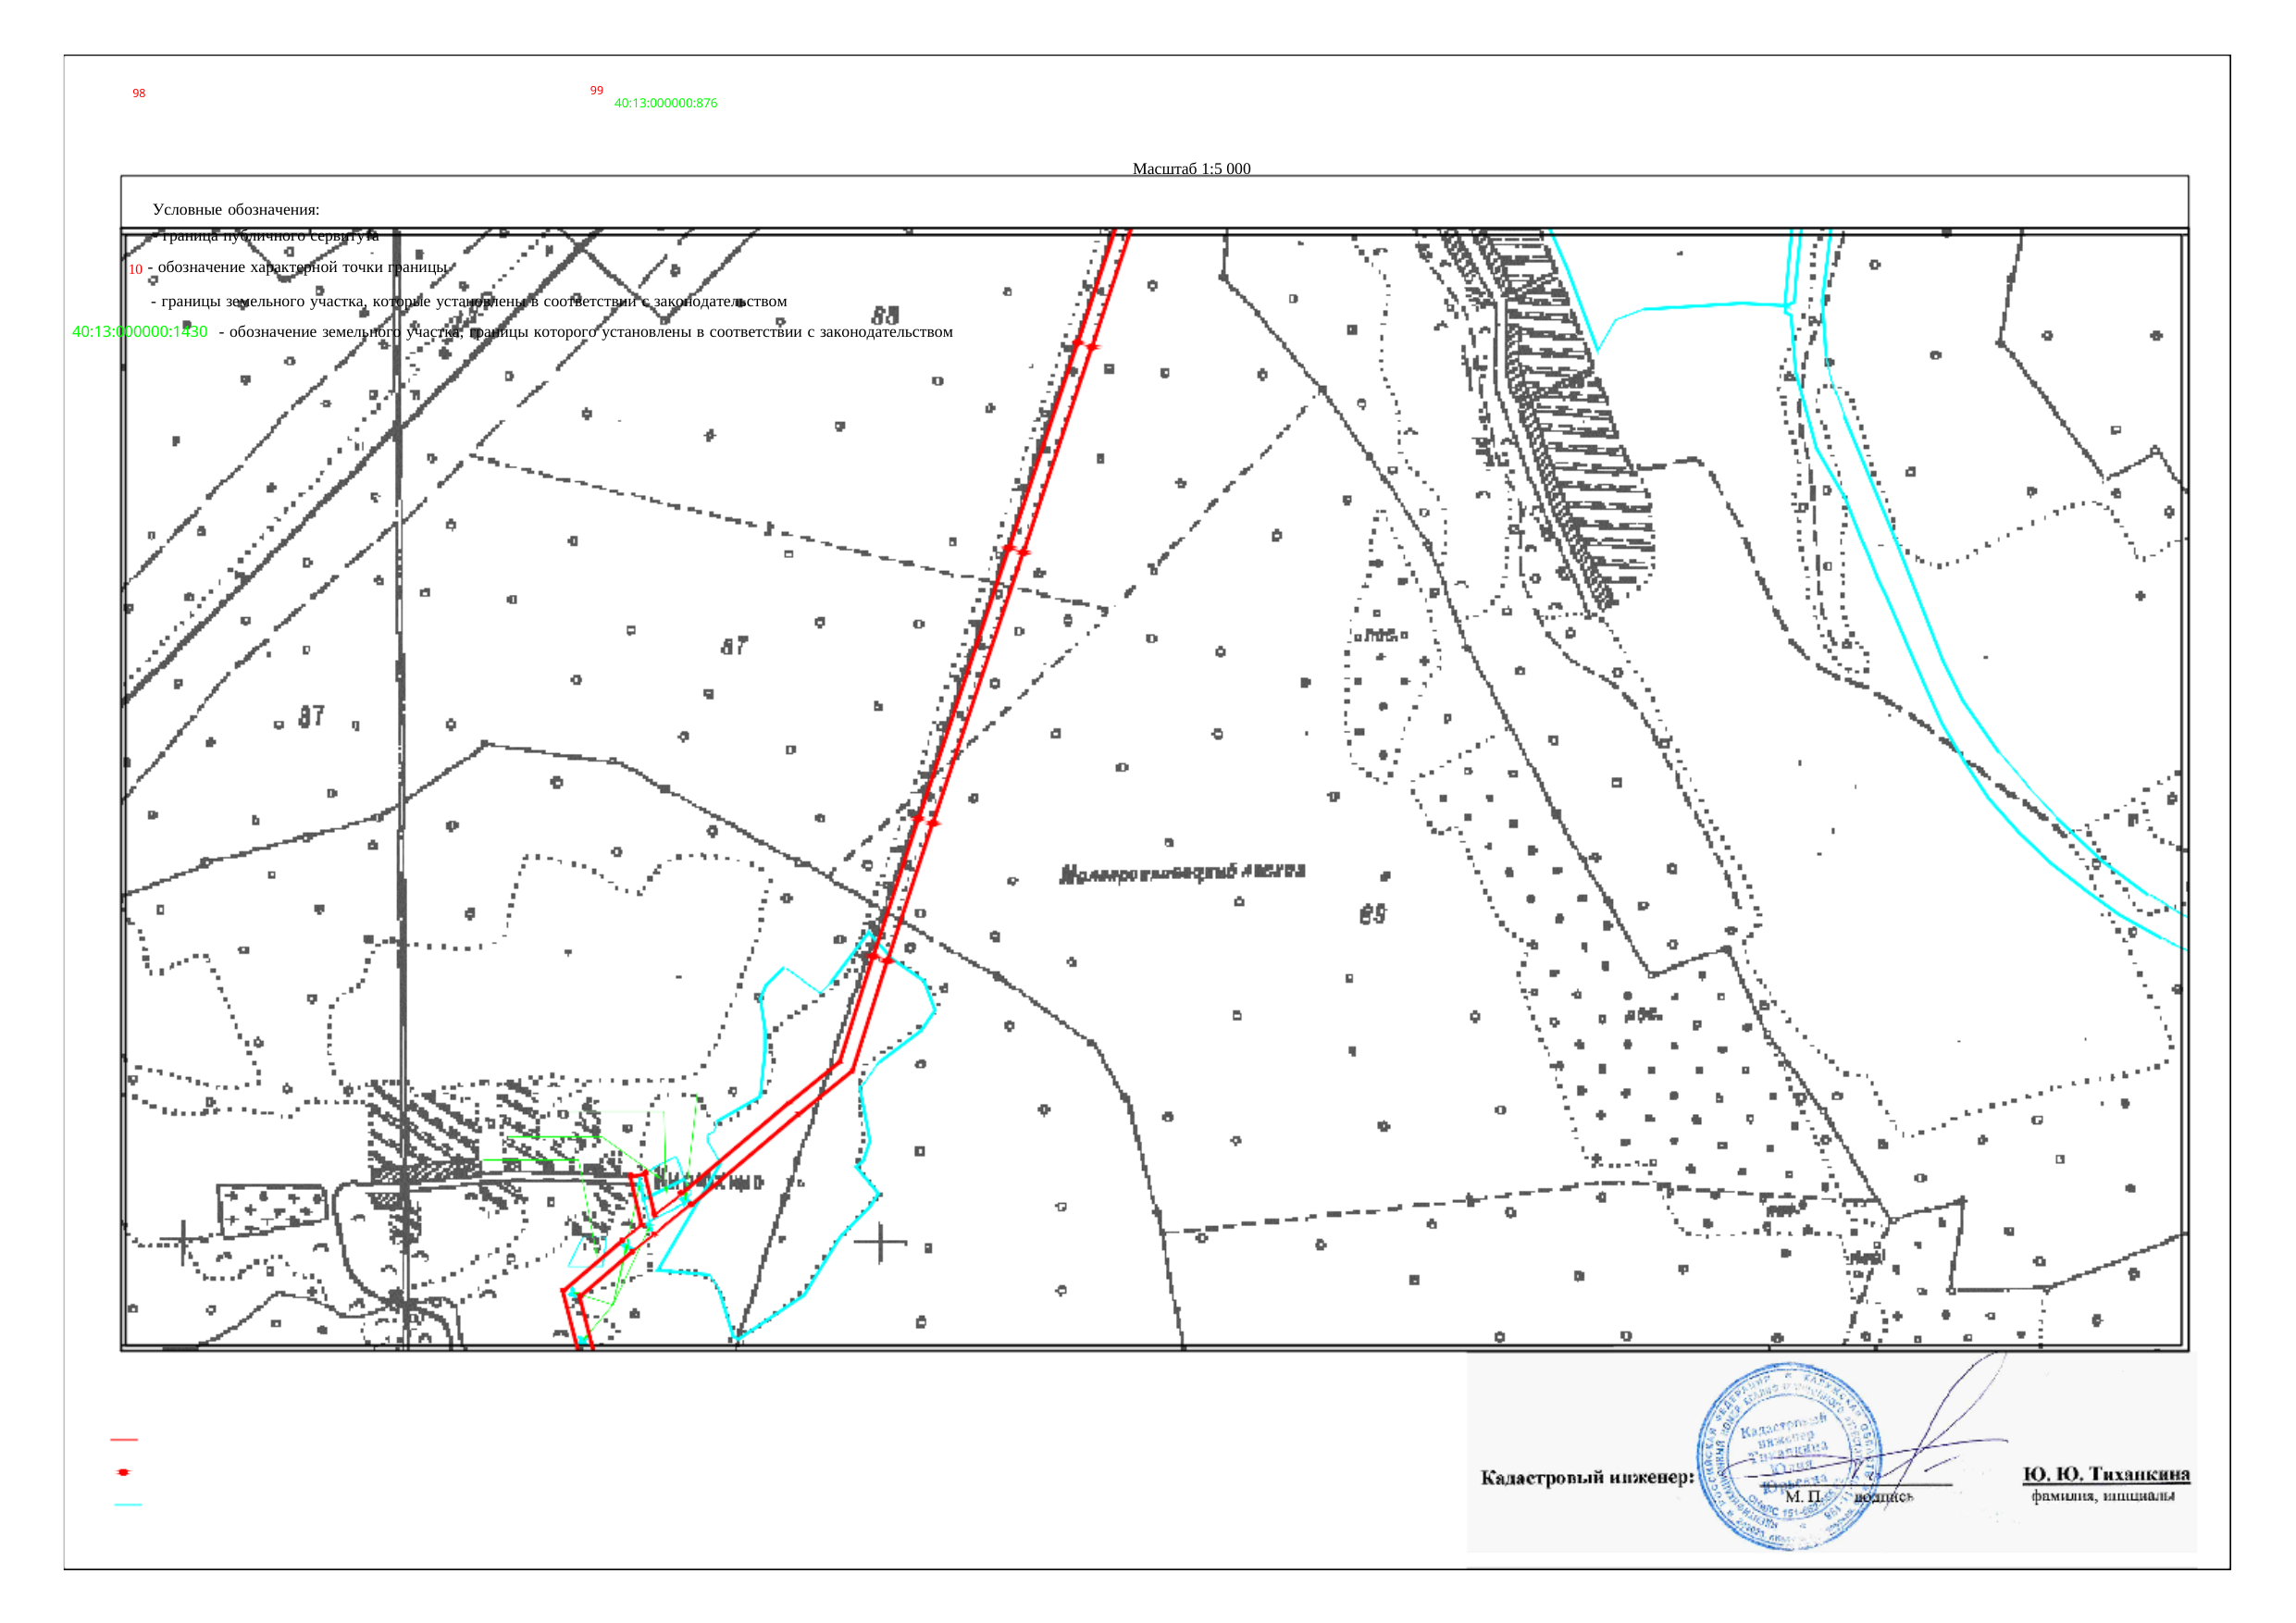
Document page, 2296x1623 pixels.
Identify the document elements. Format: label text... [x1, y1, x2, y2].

picture [63, 55, 2231, 1570]
text 40:13:000000:1430 - обозначение земельного участка, границы которого установлены в соответствии с законодательством [72, 321, 957, 341]
text Условные обозначения: [152, 200, 957, 219]
text 40:13:000000:876 [614, 97, 2190, 110]
text 98 [132, 85, 557, 101]
text Масштаб 1:5 000 [1133, 159, 2190, 178]
text 10 - обозначение характерной точки границы [128, 257, 957, 278]
text - границы земельного участка, которые установлены в соответствии с законодательством [151, 291, 957, 310]
text - граница публичного сервитута [152, 226, 957, 244]
